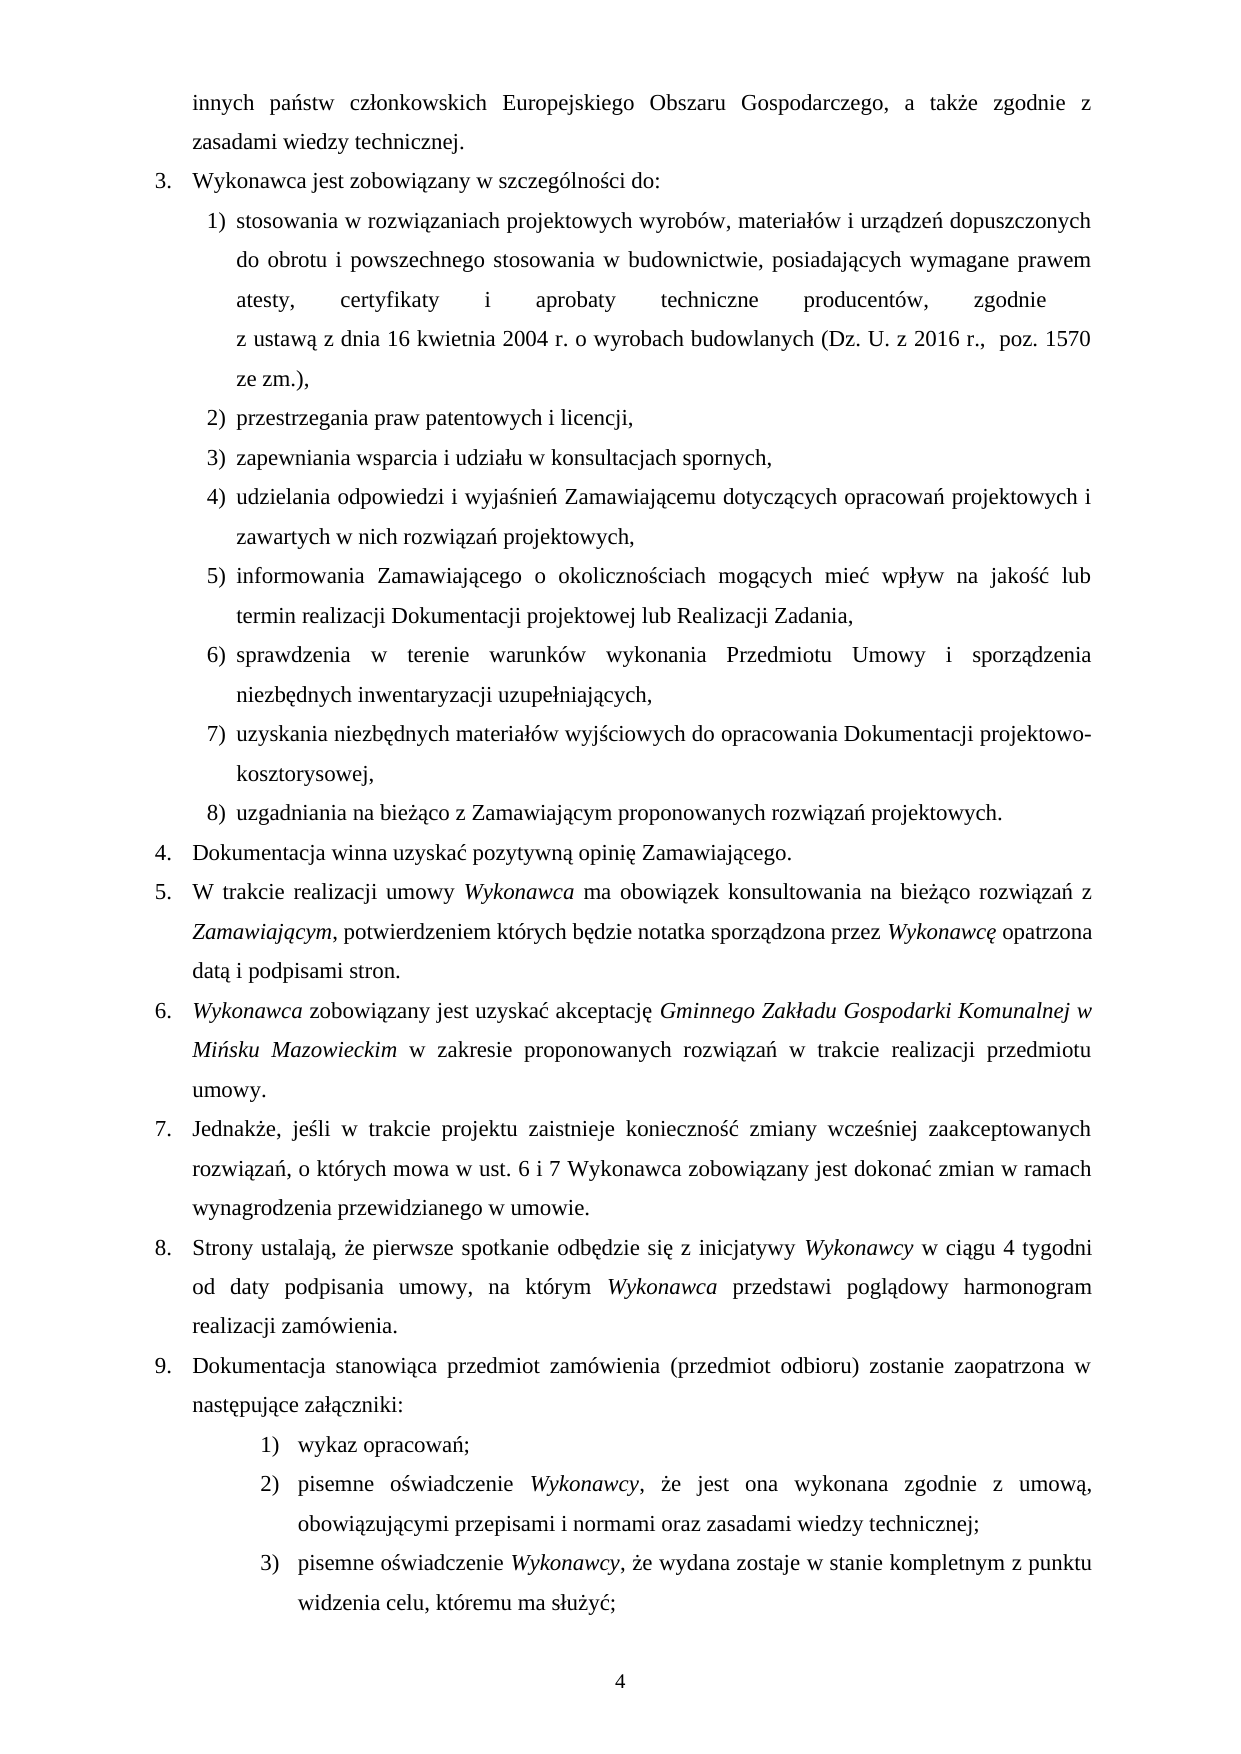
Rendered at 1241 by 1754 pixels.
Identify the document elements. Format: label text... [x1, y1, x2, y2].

list wykaz opracowań; [260, 1431, 1093, 1457]
list pisemne oświadczenie Wykonawcy, że jest ona wykonana zgodnie z umową, obowiązującymi przepisami i normami oraz zasadami wiedzy technicznej; [260, 1470, 1093, 1536]
list uzyskania niezbędnych materiałów wyjściowych do opracowania Dokumentacji projektowo-kosztorysowej, [207, 720, 1093, 786]
list W trakcie realizacji umowy Wykonawca ma obowiązek konsultowania na bieżąco rozwiązań z Zamawiającym, potwierdzeniem których będzie notatka sporządzona przez Wykonawcę opatrzona datą i podpisami stron. [154, 878, 1093, 983]
list udzielania odpowiedzi i wyjaśnień Zamawiającemu dotyczących opracowań projektowych i zawartych w nich rozwiązań projektowych, [207, 483, 1093, 549]
list Dokumentacja stanowiąca przedmiot zamówienia (przedmiot odbioru) zostanie zaopatrzona w następujące załączniki: [154, 1352, 1093, 1418]
list Wykonawca jest zobowiązany w szczególności do: [154, 168, 1093, 194]
list stosowania w rozwiązaniach projektowych wyrobów, materiałów i urządzeń dopuszczonych do obrotu i powszechnego stosowania w budownictwie, posiadających wymagane prawem atesty, certyfikaty i aprobaty techniczne producentów, zgodnie z ustawą z dnia 16 kwietnia 2004 r. o wyrobach budowlanych (Dz. U. z 2016 r., poz. 1570 ze zm.), [207, 207, 1093, 391]
list pisemne oświadczenie Wykonawcy, że wydana zostaje w stanie kompletnym z punktu widzenia celu, któremu ma służyć; [260, 1549, 1093, 1615]
list Strony ustalają, że pierwsze spotkanie odbędzie się z inicjatywy Wykonawcy w ciągu 4 tygodni od daty podpisania umowy, na którym Wykonawca przedstawi poglądowy harmonogram realizacji zamówienia. [154, 1233, 1093, 1339]
list zapewniania wsparcia i udziału w konsultacjach spornych, [207, 444, 1093, 470]
list sprawdzenia w terenie warunków wykonania Przedmiotu Umowy i sporządzenia niezbędnych inwentaryzacji uzupełniających, [207, 641, 1093, 707]
list uzgadniania na bieżąco z Zamawiającym proponowanych rozwiązań projektowych. [207, 799, 1093, 826]
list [154, 89, 1093, 154]
list Jednakże, jeśli w trakcie projektu zaistnieje konieczność zmiany wcześniej zaakceptowanych rozwiązań, o których mowa w ust. 6 i 7 Wykonawca zobowiązany jest dokonać zmian w ramach wynagrodzenia przewidzianego w umowie. [154, 1115, 1093, 1220]
list Dokumentacja winna uzyskać pozytywną opinię Zamawiającego. [154, 839, 1093, 865]
list informowania Zamawiającego o okolicznościach mogących mieć wpływ na jakość lub termin realizacji Dokumentacji projektowej lub Realizacji Zadania, [207, 562, 1093, 628]
list przestrzegania praw patentowych i licencji, [207, 404, 1093, 431]
list Wykonawca zobowiązany jest uzyskać akceptację Gminnego Zakładu Gospodarki Komunalnej w Mińsku Mazowieckim w zakresie proponowanych rozwiązań w trakcie realizacji przedmiotu umowy. [154, 997, 1093, 1102]
